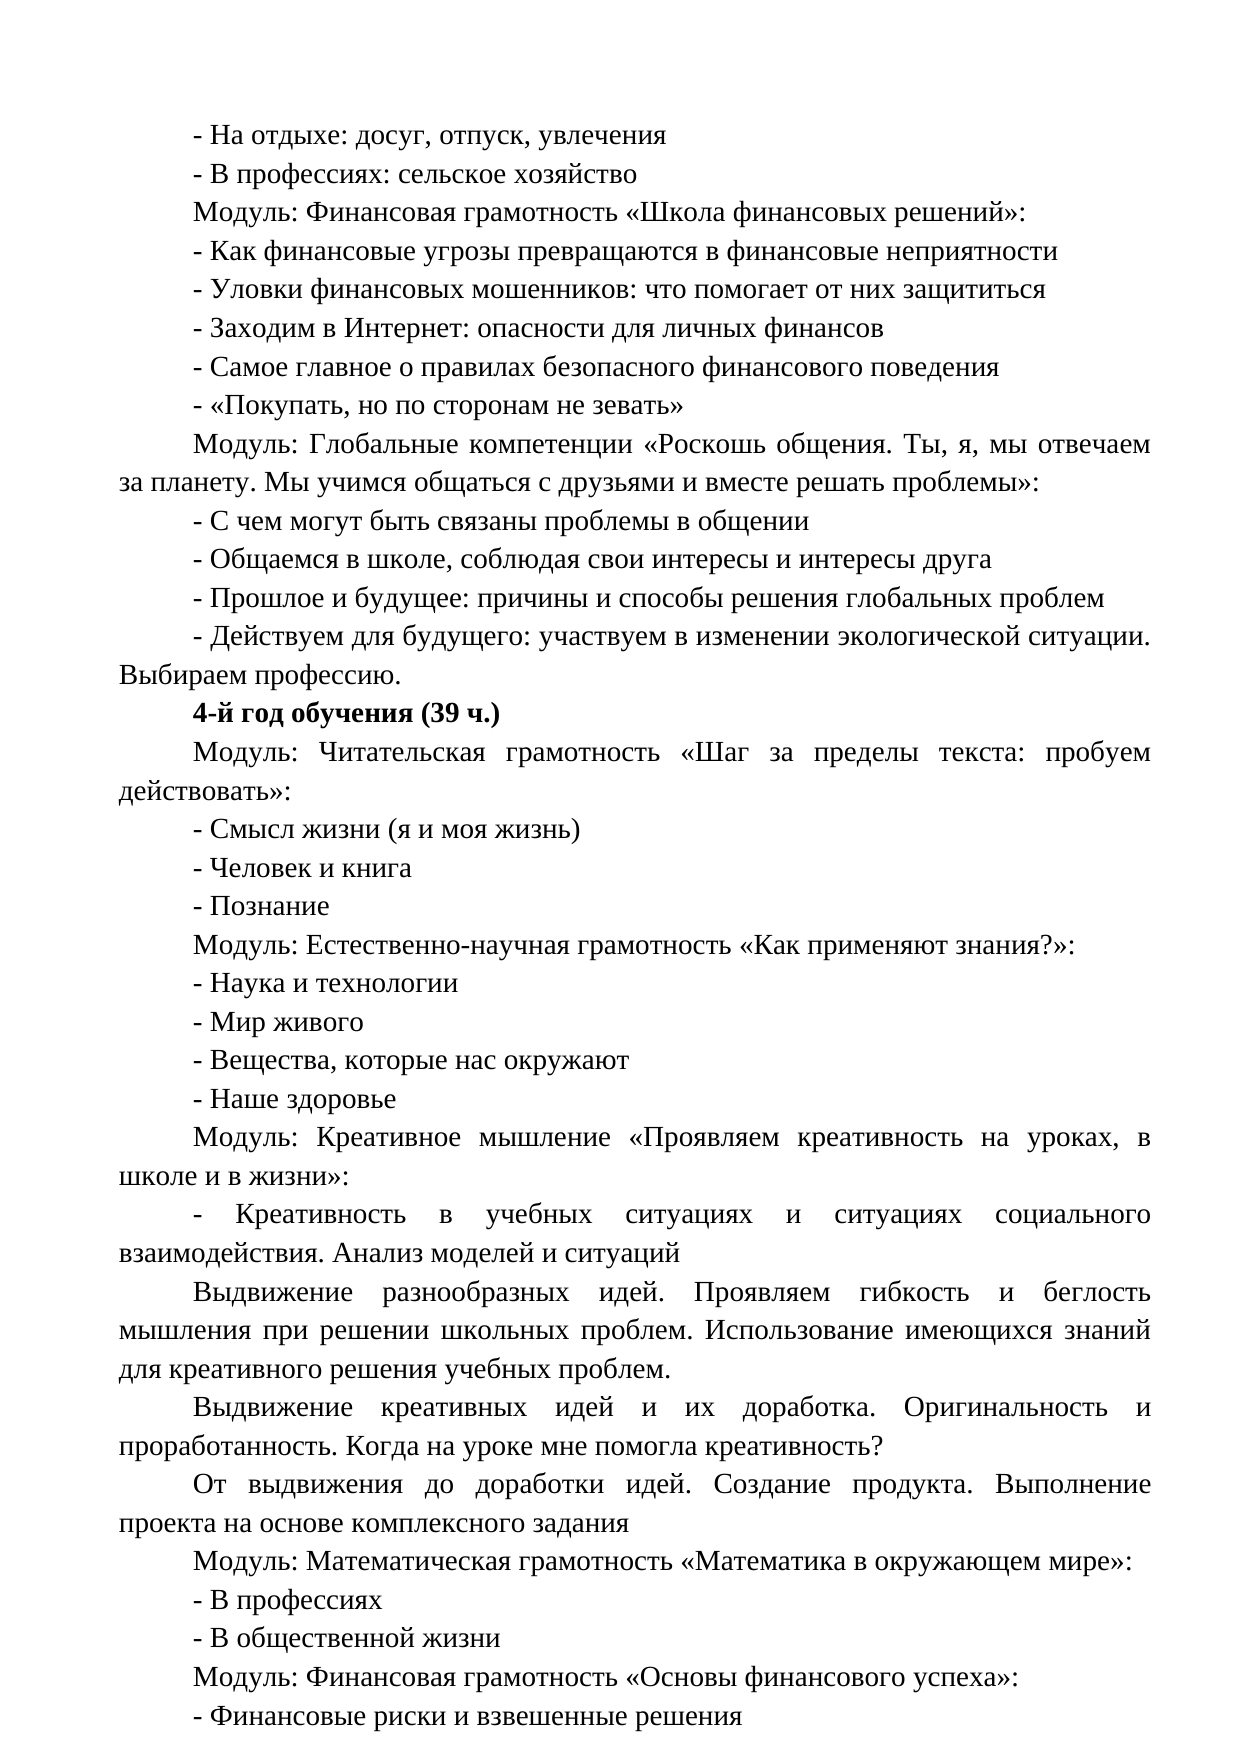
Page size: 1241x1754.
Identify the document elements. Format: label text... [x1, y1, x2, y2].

text - Мир живого [119, 1004, 1152, 1037]
text - Действуем для будущего: участвуем в изменении экологической ситуации. Выбираем профессию. [119, 618, 1152, 691]
text Модуль: Финансовая грамотность «Школа финансовых решений»: [119, 194, 1152, 228]
text - Смысл жизни (я и моя жизнь) [119, 811, 1152, 845]
text - Уловки финансовых мошенников: что помогает от них защититься [119, 272, 1152, 305]
text Модуль: Математическая грамотность «Математика в окружающем мире»: [119, 1543, 1152, 1577]
text Модуль: Глобальные компетенции «Роскошь общения. Ты, я, мы отвечаем за планету. Мы учимся общаться с друзьями и вместе решать проблемы»: [119, 426, 1152, 498]
text Модуль: Естественно-научная грамотность «Как применяют знания?»: [119, 927, 1152, 960]
text 4-й год обучения (39 ч.) [119, 696, 1152, 729]
text - В профессиях [119, 1582, 1152, 1616]
text - В профессиях: сельское хозяйство [119, 156, 1152, 189]
text - Познание [119, 888, 1152, 922]
text - Наше здоровье [119, 1081, 1152, 1114]
text - Самое главное о правилах безопасного финансового поведения [119, 349, 1152, 382]
text - Как финансовые угрозы превращаются в финансовые неприятности [119, 233, 1152, 267]
text - Финансовые риски и взвешенные решения [119, 1698, 1152, 1731]
text Выдвижение разнообразных идей. Проявляем гибкость и беглость мышления при решении школьных проблем. Использование имеющихся знаний для креативного решения учебных проблем. [119, 1274, 1152, 1384]
text - Заходим в Интернет: опасности для личных финансов [119, 310, 1152, 344]
text - Общаемся в школе, соблюдая свои интересы и интересы друга [119, 541, 1152, 575]
text - Креативность в учебных ситуациях и ситуациях социального взаимодействия. Анализ моделей и ситуаций [119, 1197, 1152, 1269]
text Модуль: Финансовая грамотность «Основы финансового успеха»: [119, 1659, 1152, 1693]
text От выдвижения до доработки идей. Создание продукта. Выполнение проекта на основе комплексного задания [119, 1466, 1152, 1538]
text - «Покупать, но по сторонам не зевать» [119, 387, 1152, 421]
text - Наука и технологии [119, 965, 1152, 999]
text Модуль: Креативное мышление «Проявляем креативность на уроках, в школе и в жизни»: [119, 1119, 1152, 1192]
text - Человек и книга [119, 850, 1152, 883]
text - Прошлое и будущее: причины и способы решения глобальных проблем [119, 580, 1152, 613]
text Выдвижение креативных идей и их доработка. Оригинальность и проработанность. Когда на уроке мне помогла креативность? [119, 1389, 1152, 1461]
text Модуль: Читательская грамотность «Шаг за пределы текста: пробуем действовать»: [119, 734, 1152, 806]
text - На отдыхе: досуг, отпуск, увлечения [119, 117, 1152, 151]
text - В общественной жизни [119, 1621, 1152, 1654]
text - Вещества, которые нас окружают [119, 1042, 1152, 1076]
text - С чем могут быть связаны проблемы в общении [119, 503, 1152, 536]
